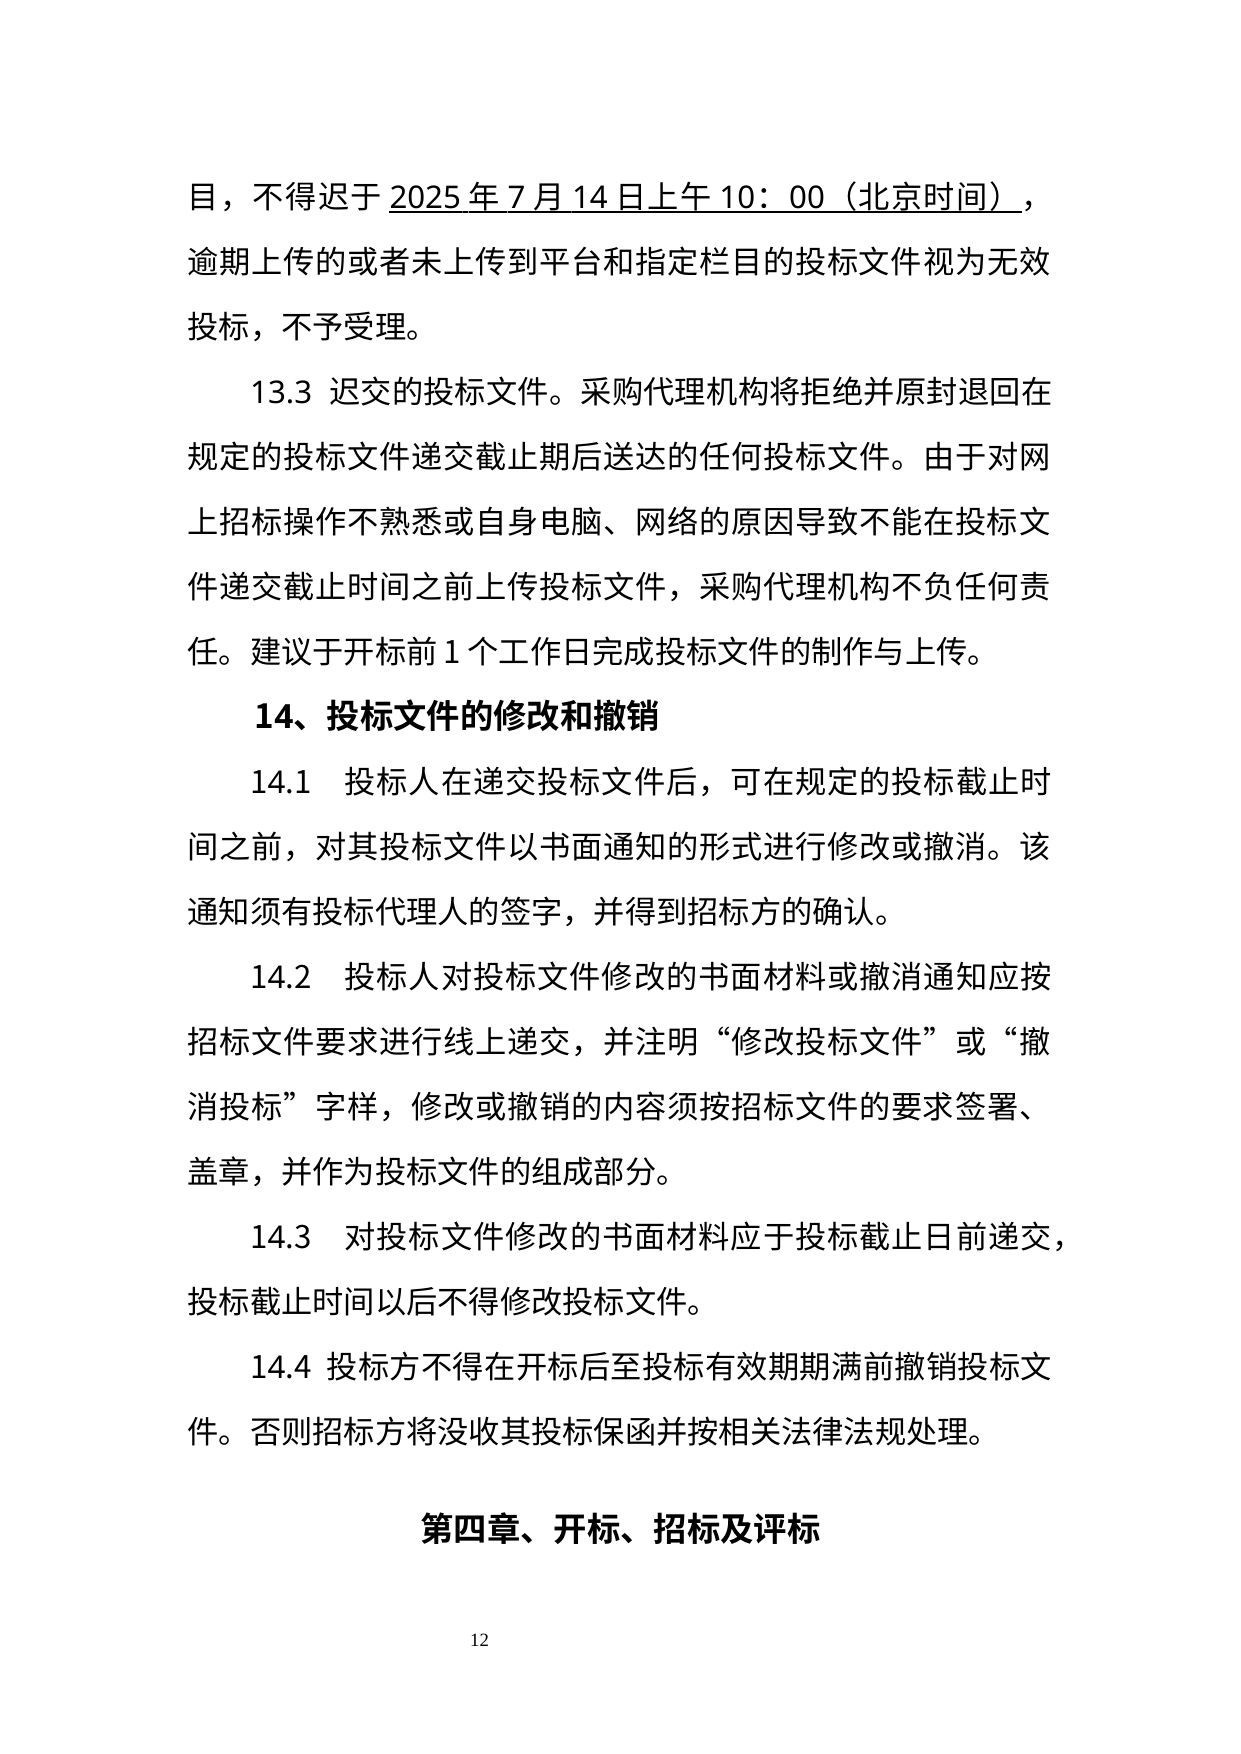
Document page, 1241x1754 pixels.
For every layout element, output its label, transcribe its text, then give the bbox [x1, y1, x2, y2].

list 开标、招标及评标 [187, 1494, 1053, 1559]
text 14.4 投标方不得在开标后至投标有效期期满前撤销投标文件。否则招标方将没收其投标保函并按相关法律法规处理。 [187, 1332, 1053, 1462]
text 14.2 投标人对投标文件修改的书面材料或撤消通知应按招标文件要求进行线上递交，并注明“修改投标文件”或“撤消投标”字样，修改或撤销的内容须按招标文件的要求签署、盖章，并作为投标文件的组成部分。 [187, 942, 1053, 1202]
text 14.1 投标人在递交投标文件后，可在规定的投标截止时间之前，对其投标文件以书面通知的形式进行修改或撤消。该通知须有投标代理人的签字，并得到招标方的确认。 [187, 747, 1053, 942]
text 14.3 对投标文件修改的书面材料应于投标截止日前递交，投标截止时间以后不得修改投标文件。 [187, 1202, 1053, 1332]
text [187, 162, 1053, 357]
text 14、投标文件的修改和撤销 [187, 682, 1053, 747]
text 13.3 迟交的投标文件。采购代理机构将拒绝并原封退回在规定的投标文件递交截止期后送达的任何投标文件。由于对网上招标操作不熟悉或自身电脑、网络的原因导致不能在投标文件递交截止时间之前上传投标文件，采购代理机构不负任何责任。建议于开标前1个工作日完成投标文件的制作与上传。 [187, 357, 1053, 682]
